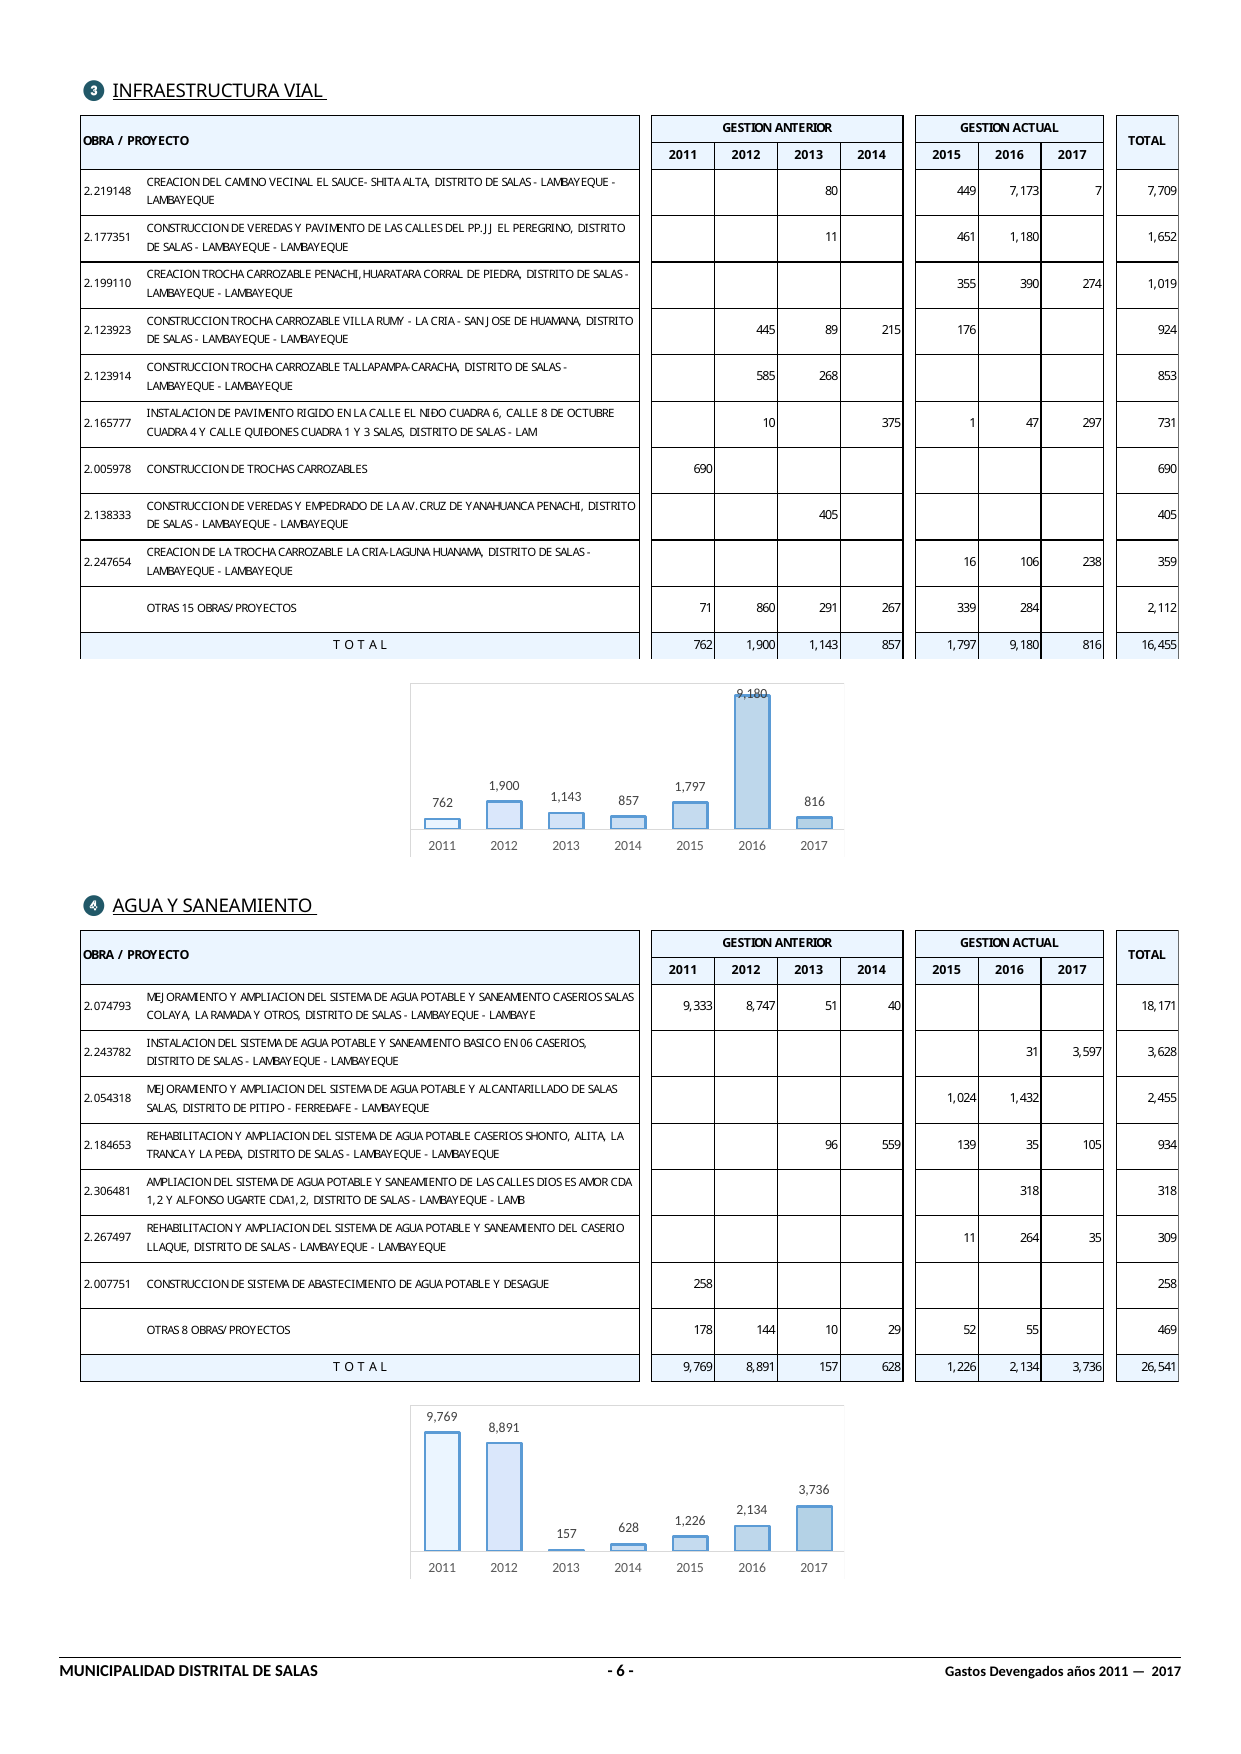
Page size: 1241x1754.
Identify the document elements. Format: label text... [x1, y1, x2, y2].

table_header ❸ INFRAESTRUCTURA VIAL [59, 71, 1195, 863]
table_header ❹ AGUA Y SANEAMIENTO [59, 886, 1195, 1585]
